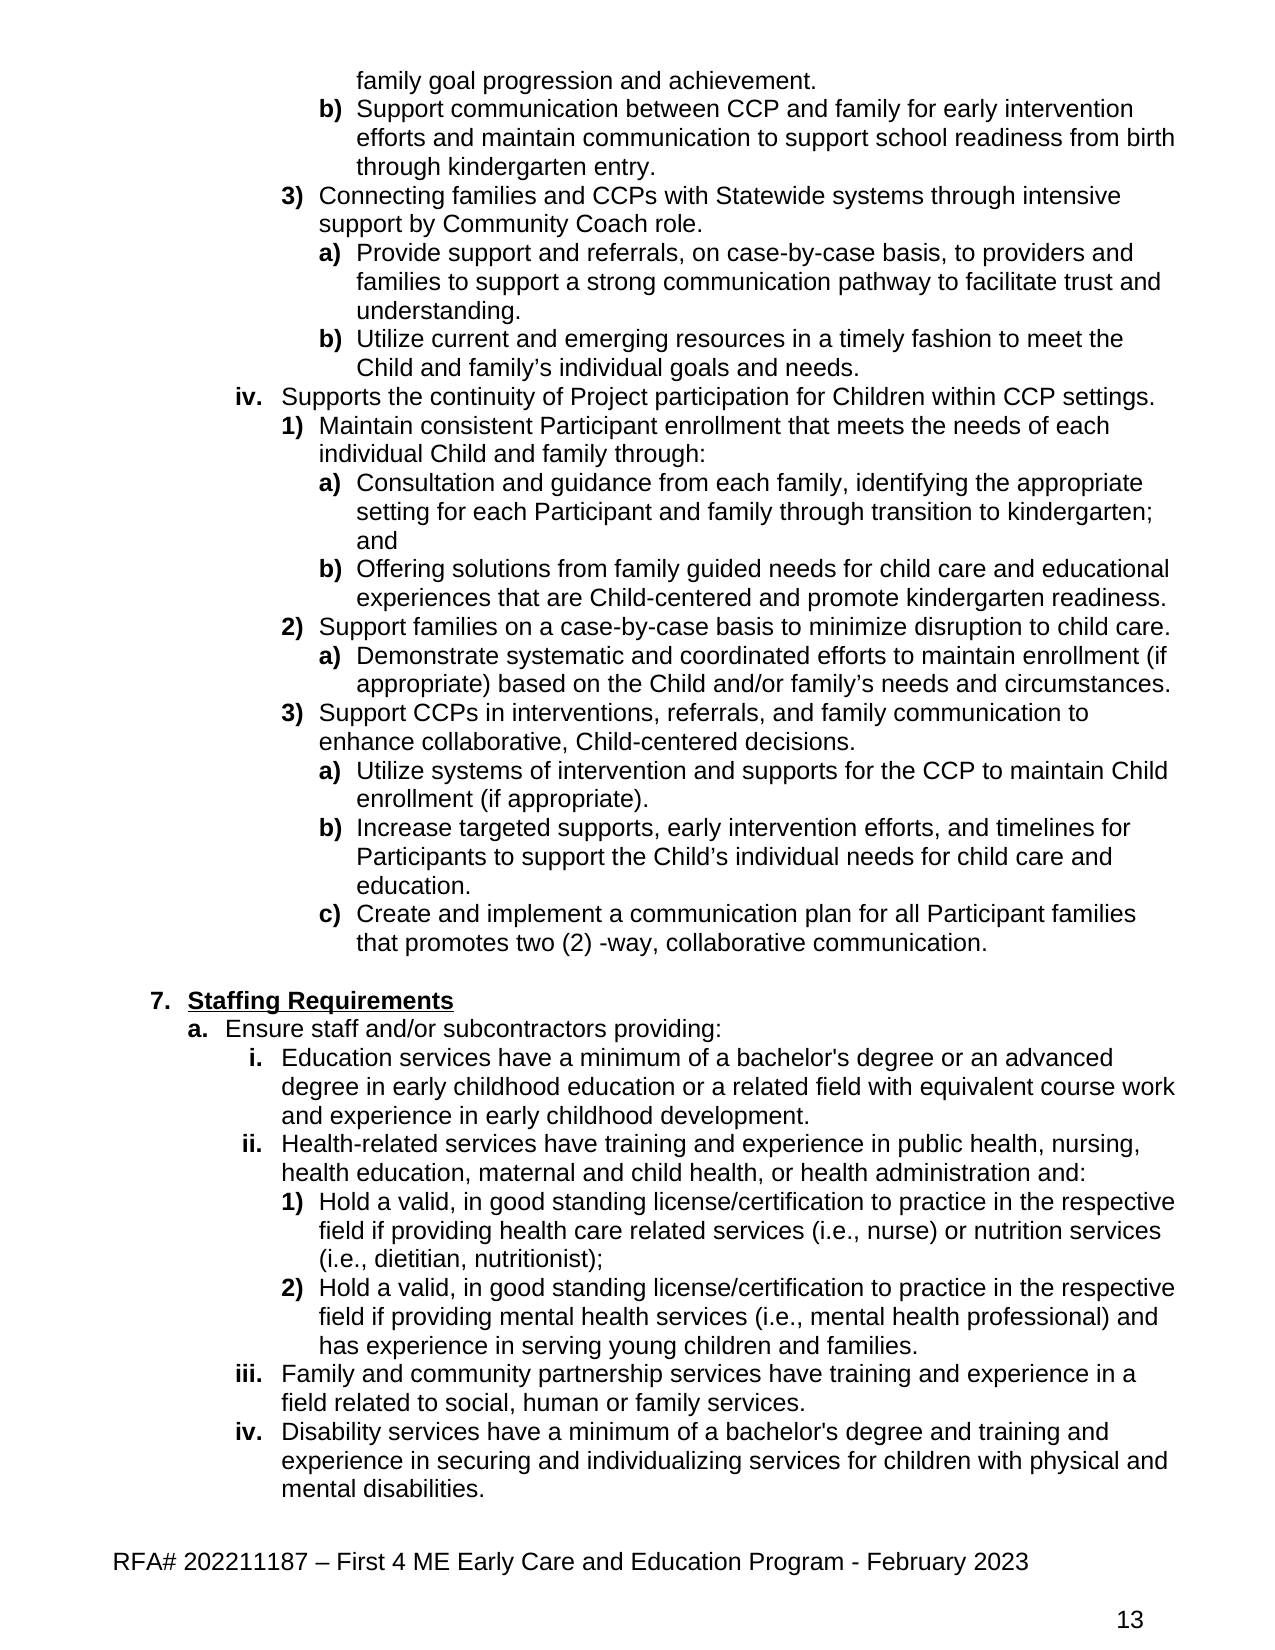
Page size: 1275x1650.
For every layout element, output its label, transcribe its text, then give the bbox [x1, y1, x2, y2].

list Provide support and referrals, on case-by-case basis, to providers and families to support a strong communication pathway to facilitate trust and understanding. [319, 238, 1181, 324]
list Utilize systems of intervention and supports for the CCP to maintain Child enrollment (if appropriate). [319, 756, 1181, 813]
list Hold a valid, in good standing license/certification to practice in the respective field if providing health care related services (i.e., nurse) or nutrition services (i.e., dietitian, nutritionist); [281, 1187, 1181, 1273]
list Supports the continuity of Project participation for Children within CCP settings. [262, 382, 1181, 411]
list Health-related services have training and experience in public health, nursing, health education, maternal and child health, or health administration and: [262, 1129, 1181, 1187]
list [319, 66, 1181, 94]
list Education services have a minimum of a bachelor's degree or an advanced degree in early childhood education or a related field with equivalent course work and experience in early childhood development. [262, 1043, 1181, 1129]
list Offering solutions from family guided needs for child care and educational experiences that are Child-centered and promote kindergarten readiness. [319, 554, 1181, 612]
list Support families on a case-by-case basis to minimize disruption to child care. [281, 612, 1181, 641]
list Increase targeted supports, early intervention efforts, and timelines for Participants to support the Child’s individual needs for child care and education. [319, 813, 1181, 899]
list Ensure staff and/or subcontractors providing: [187, 1014, 1181, 1043]
list Family and community partnership services have training and experience in a field related to social, human or family services. [262, 1359, 1181, 1417]
list Demonstrate systematic and coordinated efforts to maintain enrollment (if appropriate) based on the Child and/or family’s needs and circumstances. [319, 641, 1181, 698]
list Connecting families and CCPs with Statewide systems through intensive support by Community Coach role. [281, 181, 1181, 238]
list Utilize current and emerging resources in a timely fashion to meet the Child and family’s individual goals and needs. [319, 324, 1181, 382]
list Staffing Requirements [150, 986, 1181, 1014]
list Create and implement a communication plan for all Participant families that promotes two (2) -way, collaborative communication. [319, 899, 1181, 957]
list Support communication between CCP and family for early intervention efforts and maintain communication to support school readiness from birth through kindergarten entry. [319, 94, 1181, 181]
list Consultation and guidance from each family, identifying the appropriate setting for each Participant and family through transition to kindergarten; and [319, 468, 1181, 554]
list Disability services have a minimum of a bachelor's degree and training and experience in securing and individualizing services for children with physical and mental disabilities. [262, 1417, 1181, 1503]
list Maintain consistent Participant enrollment that meets the needs of each individual Child and family through: [281, 411, 1181, 468]
list Support CCPs in interventions, referrals, and family communication to enhance collaborative, Child-centered decisions. [281, 698, 1181, 756]
list Hold a valid, in good standing license/certification to practice in the respective field if providing mental health services (i.e., mental health professional) and has experience in serving young children and families. [281, 1273, 1181, 1359]
